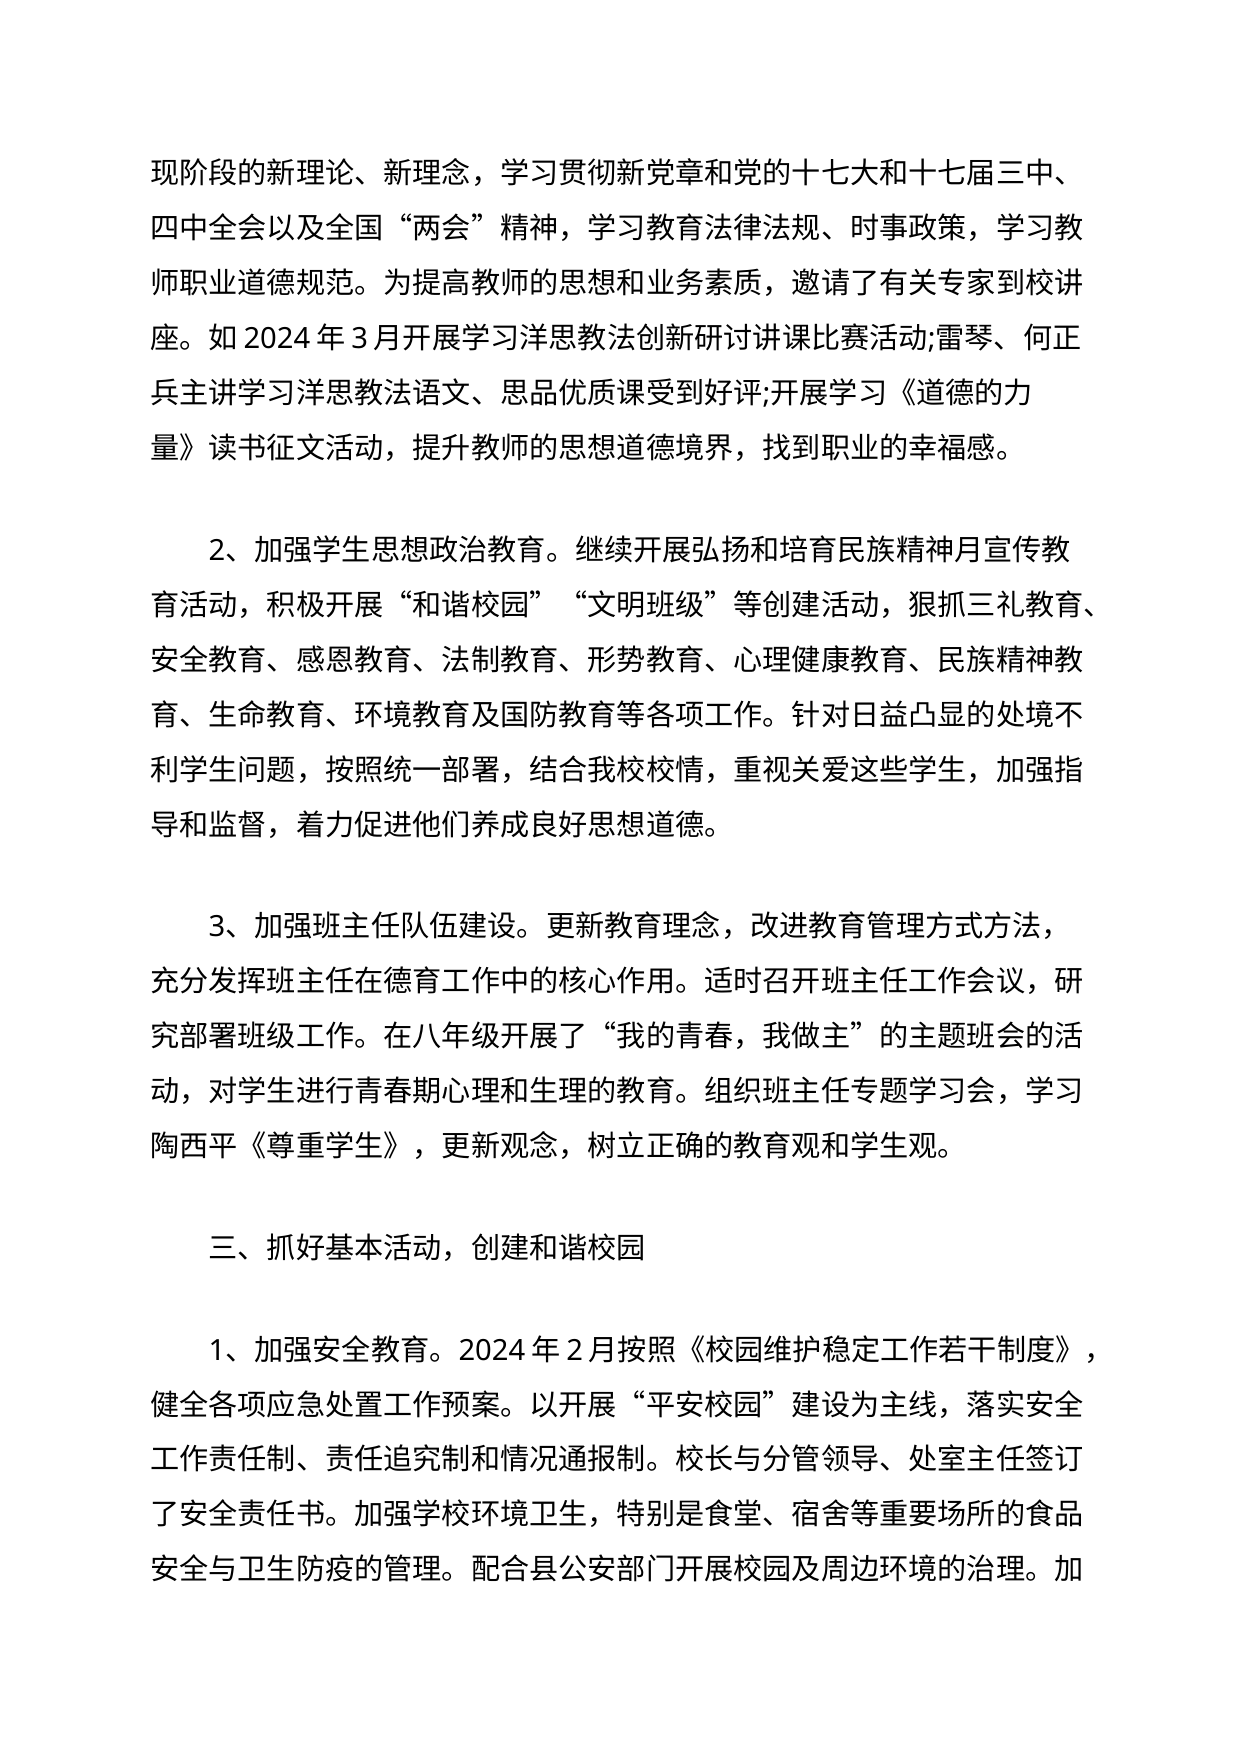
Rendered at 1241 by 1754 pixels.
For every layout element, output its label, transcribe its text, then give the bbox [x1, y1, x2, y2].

text 三、抓好基本活动，创建和谐校园 [150, 1224, 1090, 1267]
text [150, 1326, 1090, 1588]
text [150, 150, 1090, 467]
text 2、加强学生思想政治教育。继续开展弘扬和培育民族精神月宣传教育活动，积极开展“和谐校园”“文明班级”等创建活动，狠抓三礼教育、安全教育、感恩教育、法制教育、形势教育、心理健康教育、民族精神教育、生命教育、环境教育及国防教育等各项工作。针对日益凸显的处境不利学生问题，按照统一部署，结合我校校情，重视关爱这些学生，加强指导和监督，着力促进他们养成良好思想道德。 [150, 526, 1090, 843]
text 3、加强班主任队伍建设。更新教育理念，改进教育管理方式方法，充分发挥班主任在德育工作中的核心作用。适时召开班主任工作会议，研究部署班级工作。在八年级开展了“我的青春，我做主”的主题班会的活动，对学生进行青春期心理和生理的教育。组织班主任专题学习会，学习陶西平《尊重学生》，更新观念，树立正确的教育观和学生观。 [150, 903, 1090, 1165]
